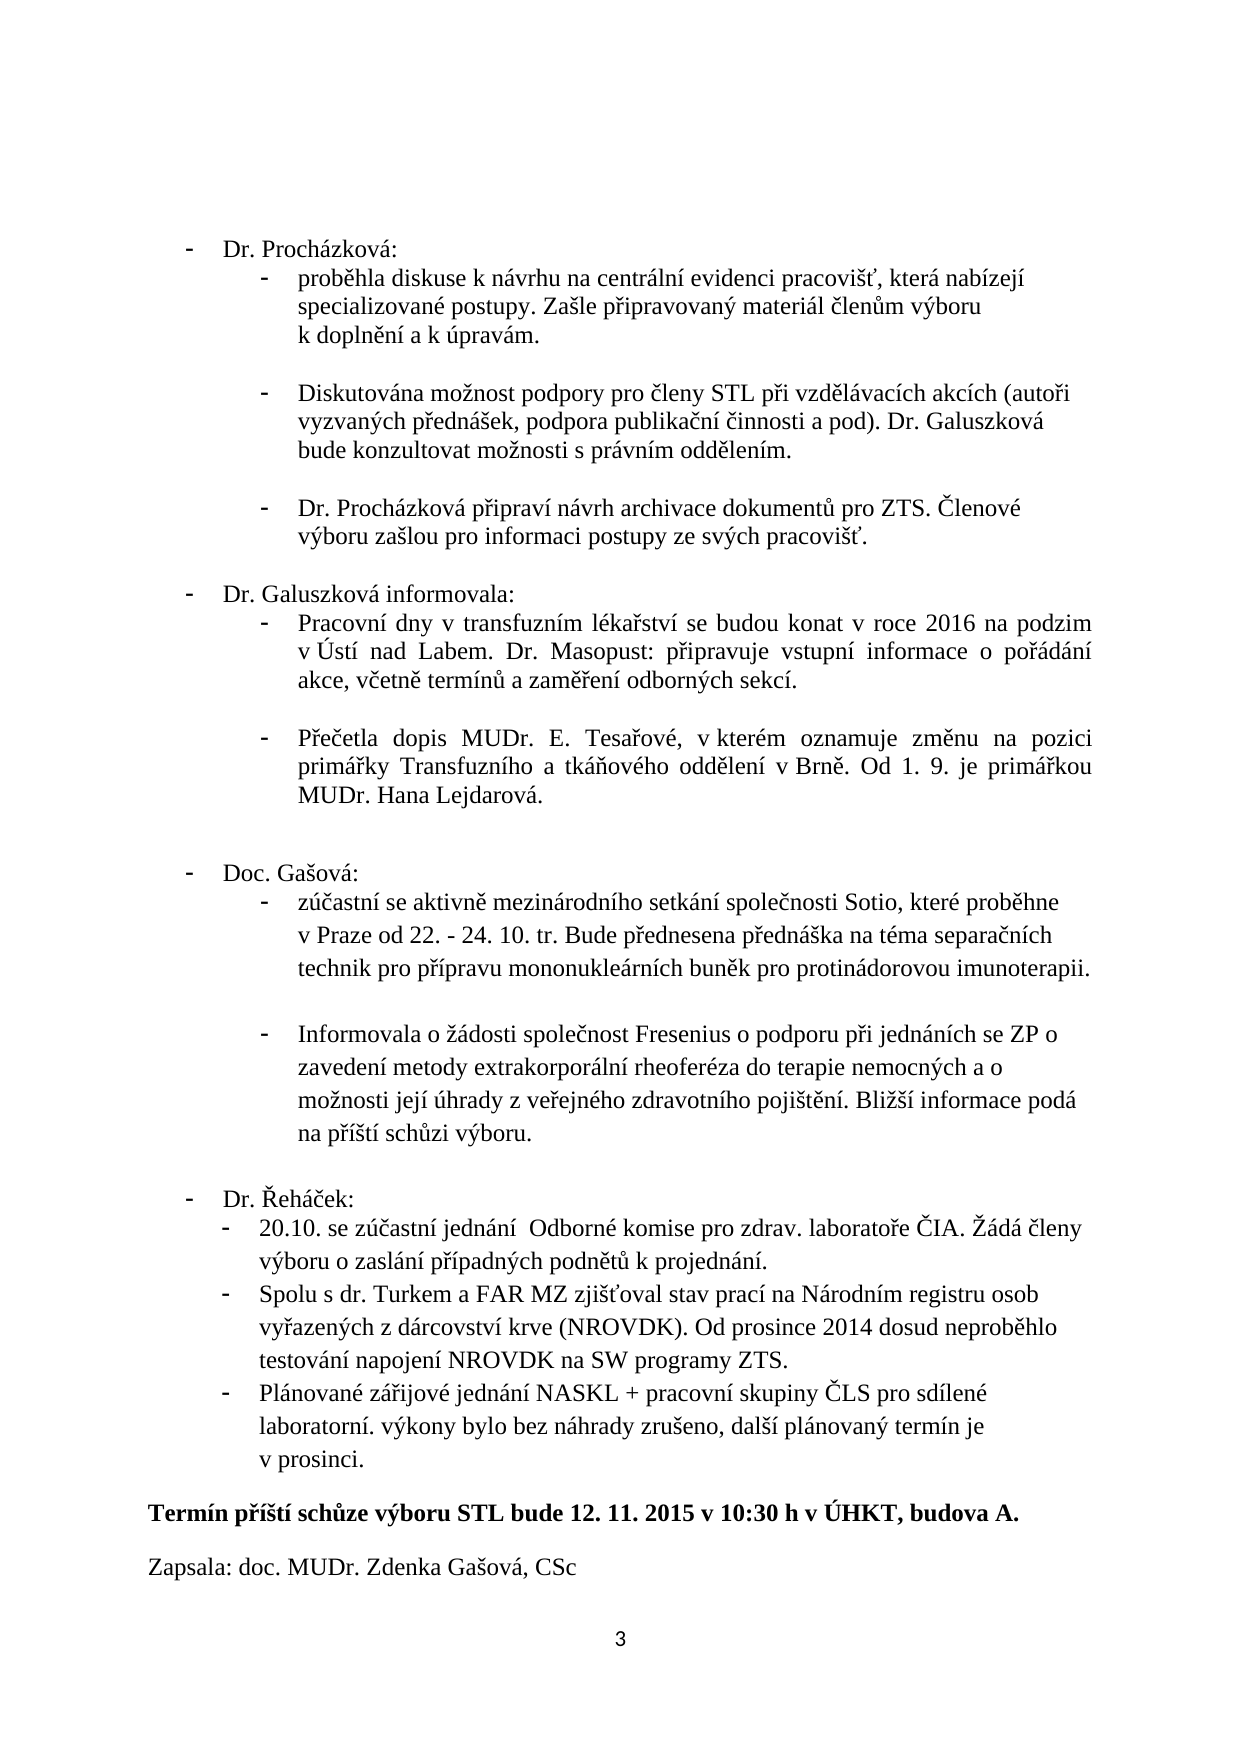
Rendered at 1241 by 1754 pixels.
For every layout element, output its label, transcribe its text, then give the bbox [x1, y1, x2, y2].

list Doc. Gašová: [185, 858, 1093, 887]
list Dr. Galuszková informovala: [185, 579, 1093, 608]
list Dr. Procházková: [185, 234, 1093, 263]
list Plánované zářijové jednání NASKL + pracovní skupiny ČLS pro sdílené laboratorní. výkony bylo bez náhrady zrušeno, další plánovaný termín je v prosinci. [221, 1378, 1093, 1473]
text Zapsala: doc. MUDr. Zdenka Gašová, CSc [148, 1552, 1093, 1581]
text Termín příští schůze výboru STL bude 12. 11. 2015 v 10:30 h v ÚHKT, budova A. [148, 1498, 1093, 1527]
list proběhla diskuse k návrhu na centrální evidenci pracovišť, která nabízejí specializované postupy. Zašle připravovaný materiál členům výboru k doplnění a k úpravám. [260, 263, 1093, 349]
list 20.10. se zúčastní jednání Odborné komise pro zdrav. laboratoře ČIA. Žádá členy výboru o zaslání případných podnětů k projednání. [221, 1213, 1093, 1275]
list zúčastní se aktivně mezinárodního setkání společnosti Sotio, které proběhne v Praze od 22. - 24. 10. tr. Bude přednesena přednáška na téma separačních technik pro přípravu mononukleárních buněk pro protinádorovou imunoterapii. [260, 887, 1093, 982]
list Spolu s dr. Turkem a FAR MZ zjišťoval stav prací na Národním registru osob vyřazených z dárcovství krve (NROVDK). Od prosince 2014 dosud neproběhlo testování napojení NROVDK na SW programy ZTS. [221, 1279, 1093, 1374]
list Informovala o žádosti společnost Fresenius o podporu při jednáních se ZP o zavedení metody extrakorporální rheoferéza do terapie nemocných a o možnosti její úhrady z veřejného zdravotního pojištění. Bližší informace podá na příští schůzi výboru. [260, 1019, 1093, 1147]
list Diskutována možnost podpory pro členy STL při vzdělávacích akcích (autoři vyzvaných přednášek, podpora publikační činnosti a pod). Dr. Galuszková bude konzultovat možnosti s právním oddělením. [260, 378, 1093, 464]
list Dr. Procházková připraví návrh archivace dokumentů pro ZTS. Členové výboru zašlou pro informaci postupy ze svých pracovišť. [260, 493, 1093, 550]
list Dr. Řeháček: [185, 1184, 1093, 1213]
list Pracovní dny v transfuzním lékařství se budou konat v roce 2016 na podzim v Ústí nad Labem. Dr. Masopust: připravuje vstupní informace o pořádání akce, včetně termínů a zaměření odborných sekcí. [260, 608, 1093, 694]
list Přečetla dopis MUDr. E. Tesařové, v kterém oznamuje změnu na pozici primářky Transfuzního a tkáňového oddělení v Brně. Od 1. 9. je primářkou MUDr. Hana Lejdarová. [260, 723, 1093, 809]
